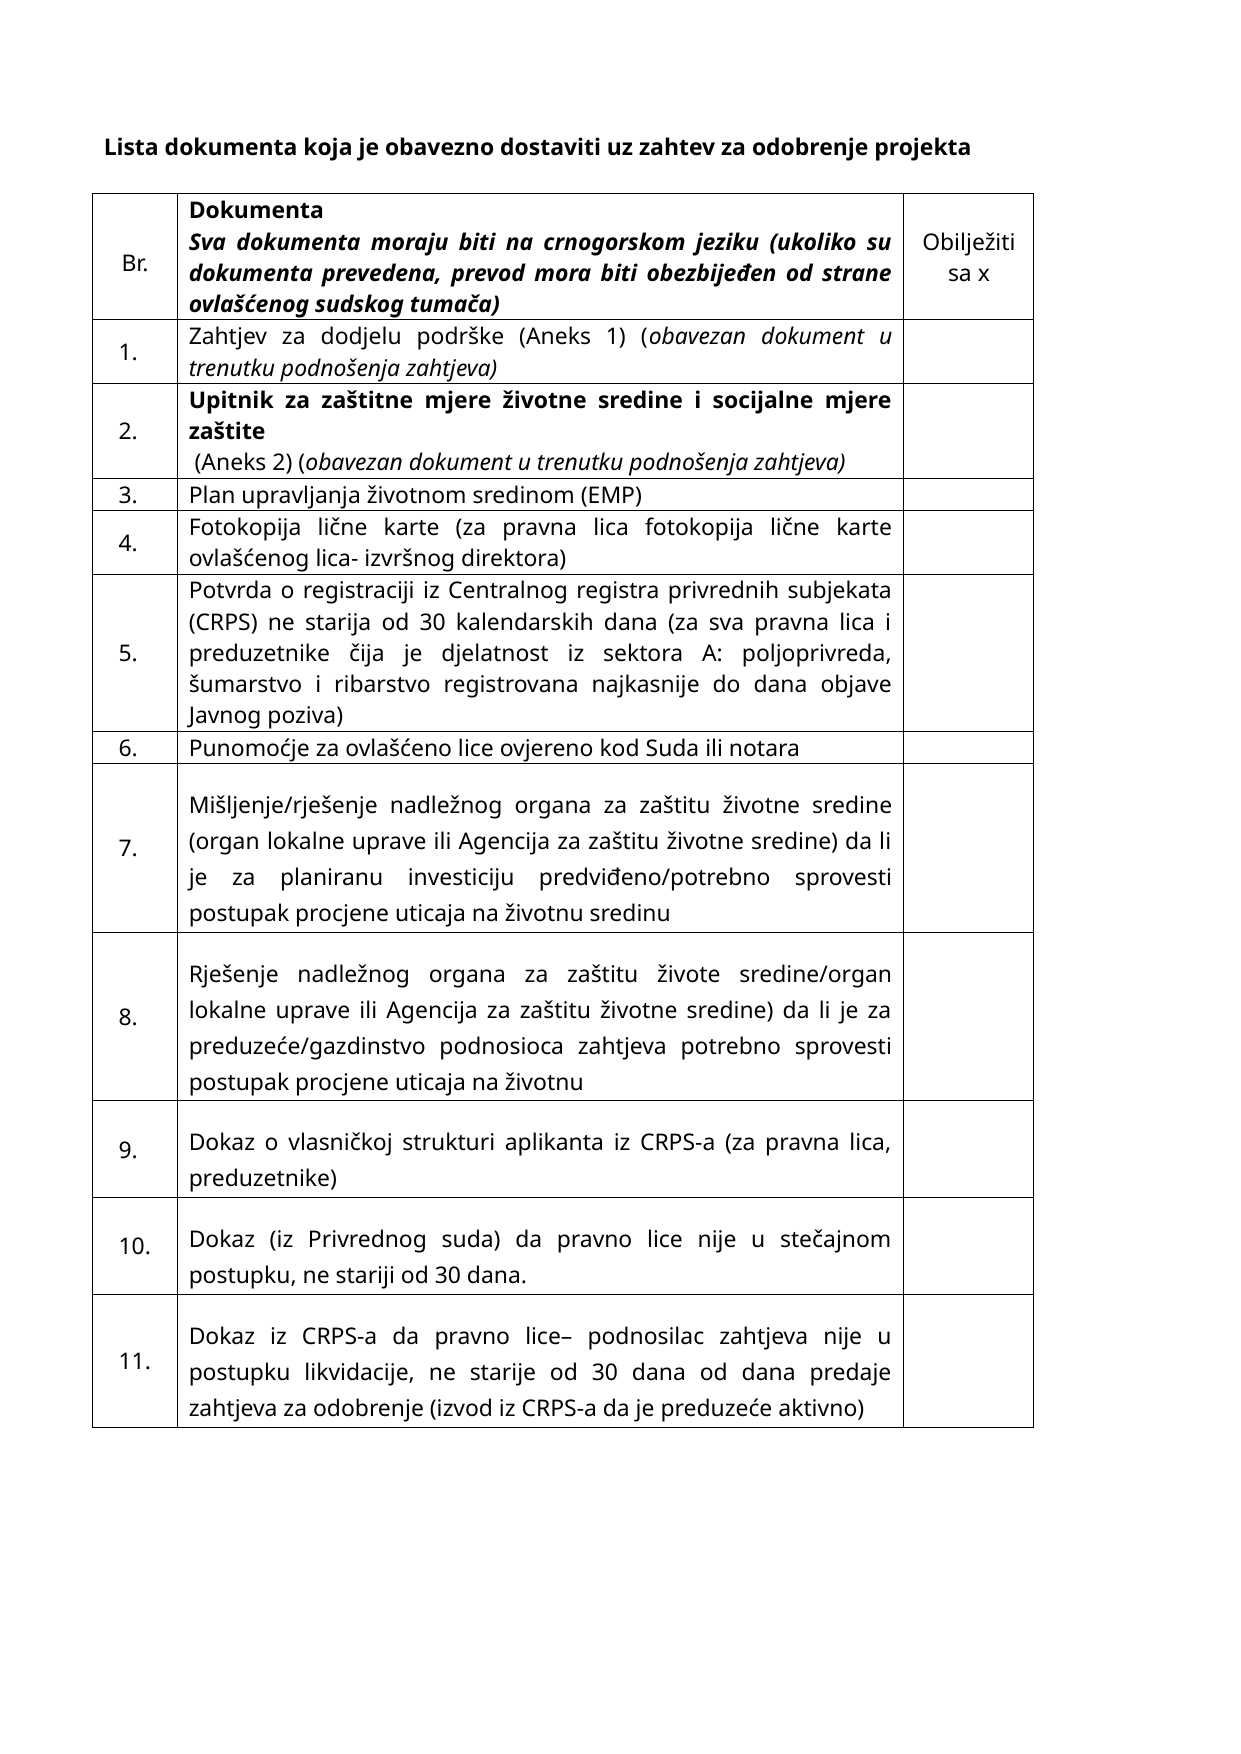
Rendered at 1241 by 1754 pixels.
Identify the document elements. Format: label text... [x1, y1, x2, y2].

table_cell [904, 511, 1033, 573]
table_cell [93, 384, 177, 478]
table_cell [904, 1295, 1033, 1427]
table_cell [93, 1101, 177, 1197]
table_cell [93, 479, 177, 510]
table_cell Upitnik za zaštitne mjere životne sredine i socijalne mjere zaštite (Aneks 2) (obavezan dokument u trenutku podnošenja zahtjeva) [178, 384, 903, 478]
table_cell Dokaz iz CRPS-a da pravno lice– podnosilac zahtjeva nije u postupku likvidacije, ne starije od 30 dana od dana predaje zahtjeva za odobrenje (izvod iz CRPS-a da je preduzeće aktivno) [178, 1295, 903, 1427]
table_header Br. [93, 194, 177, 319]
table_cell [904, 1198, 1033, 1294]
table_cell Potvrda o registraciji iz Centralnog registra privrednih subjekata (CRPS) ne starija od 30 kalendarskih dana (za sva pravna lica i preduzetnike čija je djelatnost iz sektora A: poljoprivreda, šumarstvo i ribarstvo registrovana najkasnije do dana objave Javnog poziva) [178, 575, 903, 731]
table_cell [904, 320, 1033, 383]
table_cell Dokaz (iz Privrednog suda) da pravno lice nije u stečajnom postupku, ne stariji od 30 dana. [178, 1198, 903, 1294]
table_cell Mišljenje/rješenje nadležnog organa za zaštitu životne sredine (organ lokalne uprave ili Agencija za zaštitu životne sredine) da li je za planiranu investiciju predviđeno/potrebno sprovesti postupak procjene uticaja na životnu sredinu [178, 764, 903, 932]
table_cell [93, 1198, 177, 1294]
table_cell [93, 732, 177, 763]
table_cell [904, 384, 1033, 478]
table_cell [93, 575, 177, 731]
table_cell [93, 1295, 177, 1427]
table_cell [904, 732, 1033, 763]
table_cell [904, 933, 1033, 1100]
table_cell [904, 1101, 1033, 1197]
table_header Obilježiti sa x [904, 194, 1033, 319]
table_cell [904, 575, 1033, 731]
table_cell [904, 479, 1033, 510]
text Lista dokumenta koja je obavezno dostaviti uz zahtev za odobrenje projekta [103, 131, 1122, 162]
table_cell Fotokopija lične karte (za pravna lica fotokopija lične karte ovlašćenog lica- izvršnog direktora) [178, 511, 903, 573]
table_cell [93, 511, 177, 573]
table_cell Dokaz o vlasničkoj strukturi aplikanta iz CRPS-a (za pravna lica, preduzetnike) [178, 1101, 903, 1197]
table_cell Zahtjev za dodjelu podrške (Aneks 1) (obavezan dokument u trenutku podnošenja zahtjeva) [178, 320, 903, 383]
table_cell [904, 764, 1033, 932]
table_cell Rješenje nadležnog organa za zaštitu živote sredine/organ lokalne uprave ili Agencija za zaštitu životne sredine) da li je za preduzeće/gazdinstvo podnosioca zahtjeva potrebno sprovesti postupak procjene uticaja na životnu [178, 933, 903, 1100]
table_cell Plan upravljanja životnom sredinom (EMP) [178, 479, 903, 510]
table_header Dokumenta Sva dokumenta moraju biti na crnogorskom jeziku (ukoliko su dokumenta prevedena, prevod mora biti obezbijeđen od strane ovlašćenog sudskog tumača) [178, 194, 903, 319]
table_cell [93, 320, 177, 383]
table_cell Punomoćje za ovlašćeno lice ovjereno kod Suda ili notara [178, 732, 903, 763]
table_cell [93, 764, 177, 932]
table_cell [93, 933, 177, 1100]
